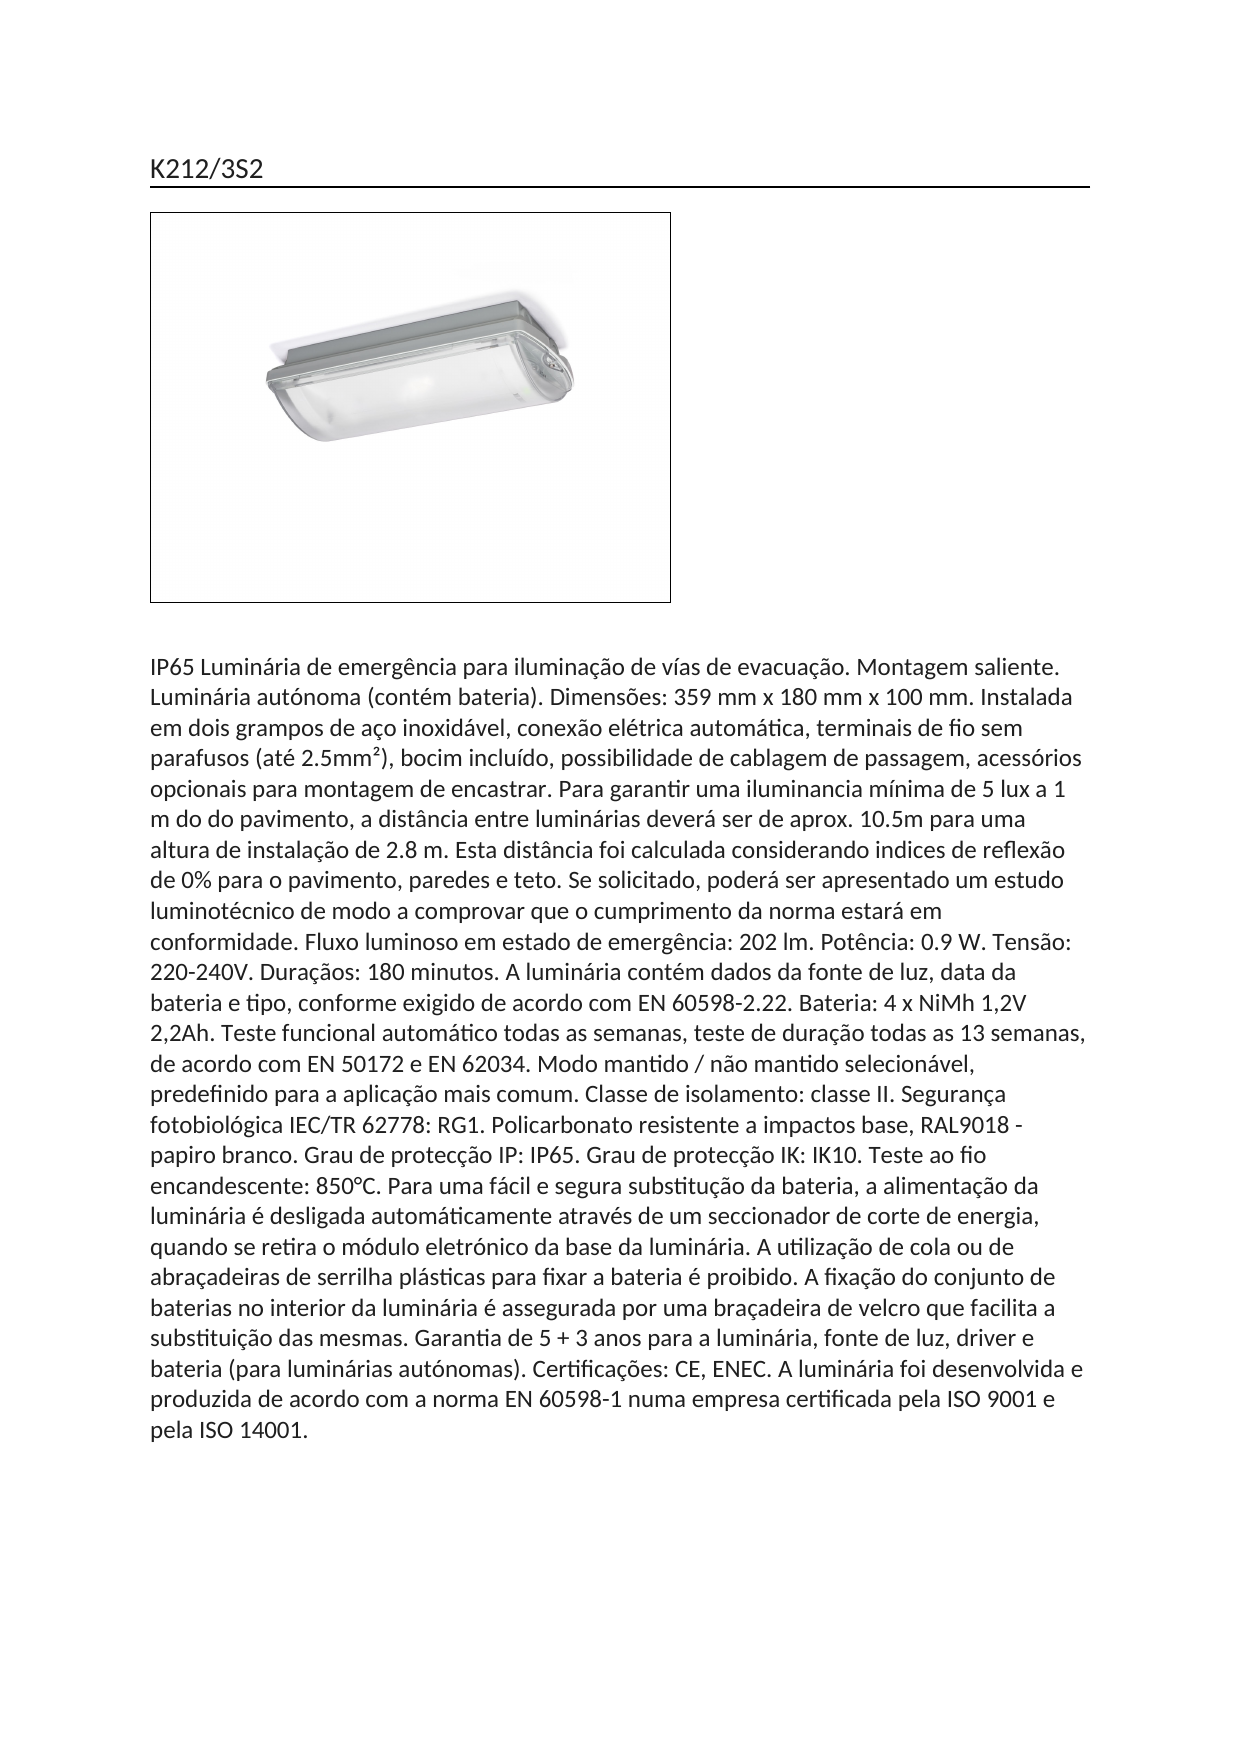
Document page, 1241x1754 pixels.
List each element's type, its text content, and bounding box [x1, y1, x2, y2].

text K212/3S2 [150, 150, 1090, 186]
text IP65 Luminária de emergência para iluminação de vías de evacuação. Montagem saliente. Luminária autónoma (contém bateria). Dimensões: 359 mm x 180 mm x 100 mm. Instalada em dois grampos de aço inoxidável, conexão elétrica automática, terminais de fio sem parafusos (até 2.5mm²), bocim incluído, possibilidade de cablagem de passagem, acessórios opcionais para montagem de encastrar. Para garantir uma iluminancia mínima de 5 lux a 1 m do do pavimento, a distância entre luminárias deverá ser de aprox. 10.5m para uma altura de instalação de 2.8 m. Esta distância foi calculada considerando indices de reflexão de 0% para o pavimento, paredes e teto. Se solicitado, poderá ser apresentado um estudo luminotécnico de modo a comprovar que o cumprimento da norma estará em conformidade. Fluxo luminoso em estado de emergência: 202 lm. Potência: 0.9 W. Tensão: 220-240V. Duraçãos: 180 minutos. A luminária contém dados da fonte de luz, data da bateria e tipo, conforme exigido de acordo com EN 60598-2.22. Bateria: 4 x NiMh 1,2V 2,2Ah. Teste funcional automático todas as semanas, teste de duração todas as 13 semanas, de acordo com EN 50172 e EN 62034. Modo mantido / não mantido selecionável, predefinido para a aplicação mais comum. Classe de isolamento: classe II. Segurança fotobiológica IEC/TR 62778: RG1. Policarbonato resistente a impactos base, RAL9018 - papiro branco. Grau de protecção IP: IP65. Grau de protecção IK: IK10. Teste ao fio encandescente: 850°C. Para uma fácil e segura substitução da bateria, a alimentação da luminária é desligada automáticamente através de um seccionador de corte de energia, quando se retira o módulo eletrónico da base da luminária. A utilização de cola ou de abraçadeiras de serrilha plásticas para fixar a bateria é proibido. A fixação do conjunto de baterias no interior da luminária é assegurada por uma braçadeira de velcro que facilita a substituição das mesmas. Garantia de 5 + 3 anos para a luminária, fonte de luz, driver e bateria (para luminárias autónomas). Certificações: CE, ENEC. A luminária foi desenvolvida e produzida de acordo com a norma EN 60598-1 numa empresa certificada pela ISO 9001 e pela ISO 14001. [150, 651, 1090, 1444]
picture [151, 213, 670, 602]
